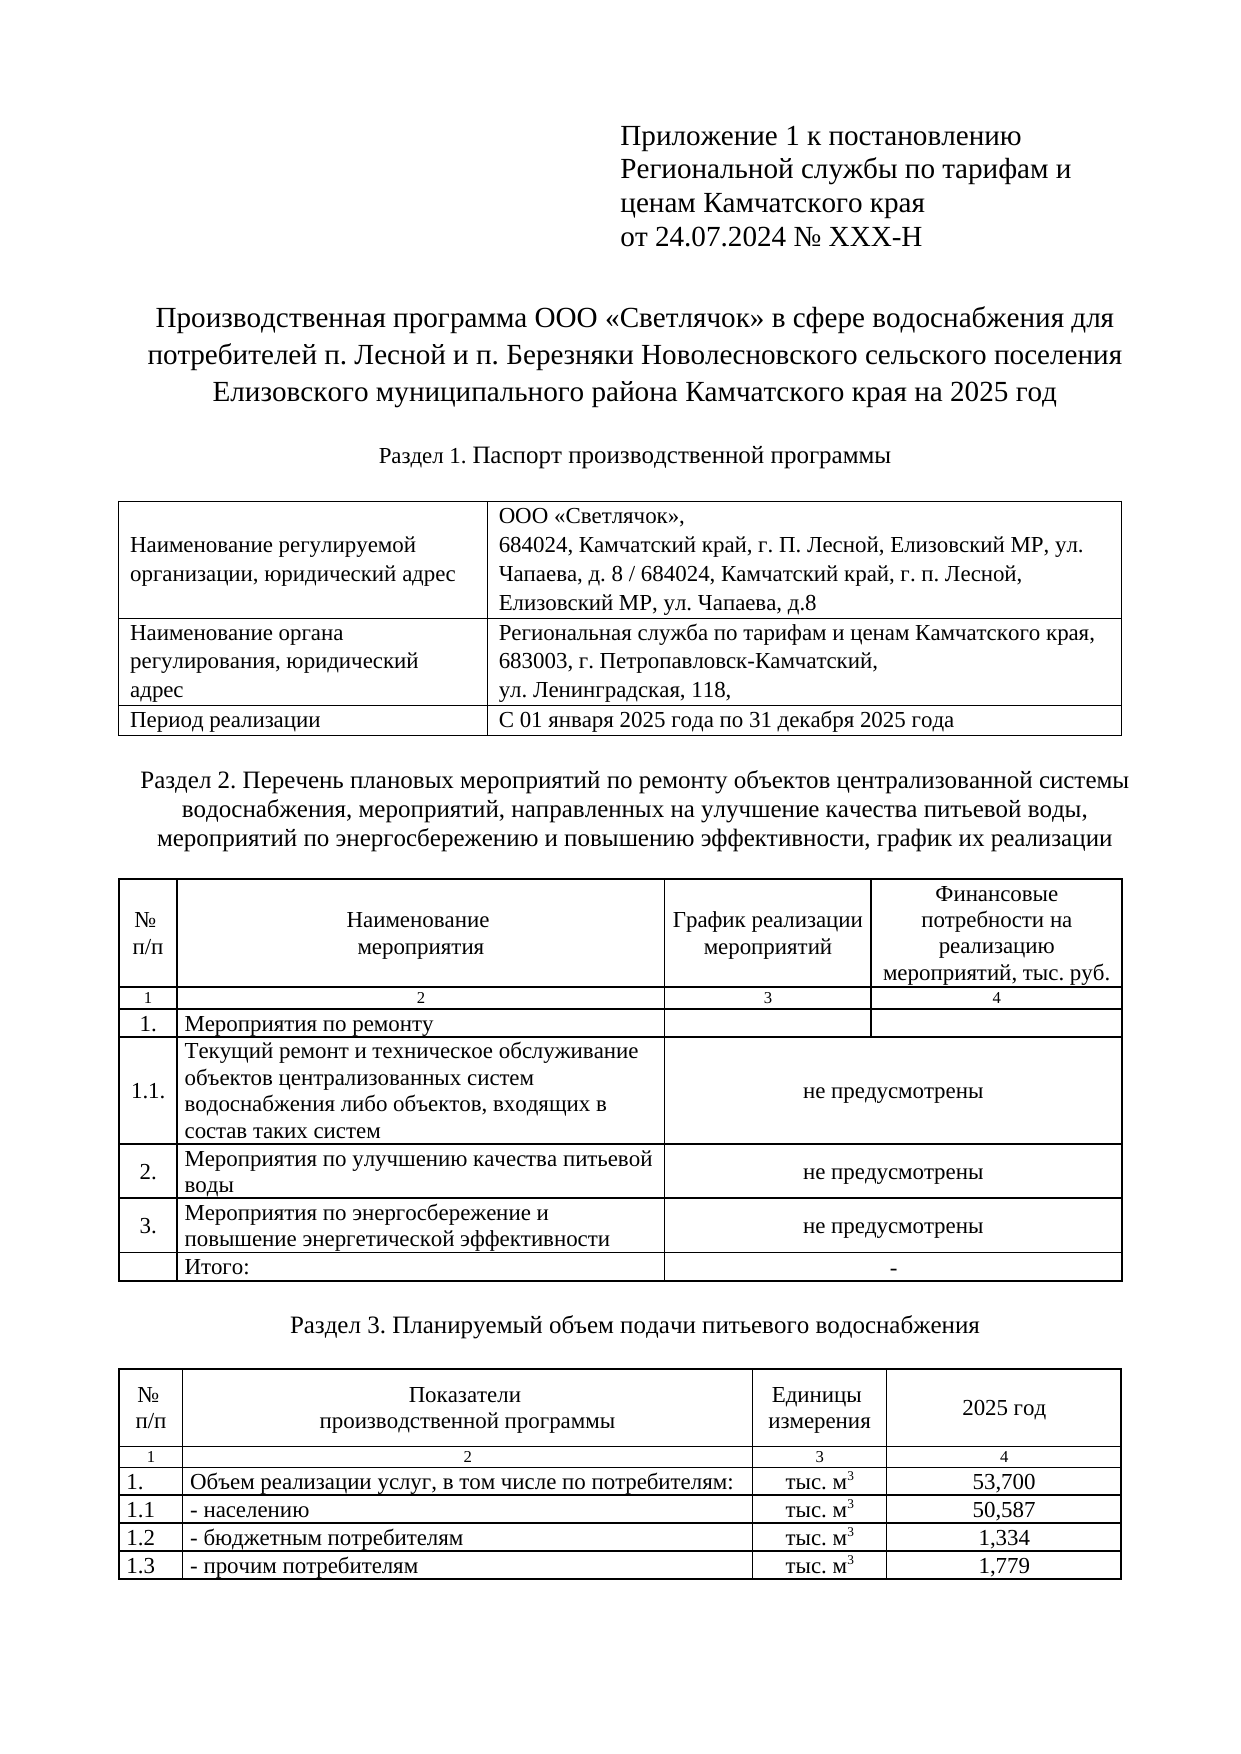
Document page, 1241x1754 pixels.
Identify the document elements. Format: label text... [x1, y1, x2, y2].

table_cell 4 [872, 988, 1121, 1008]
table_cell тыс. м3 [753, 1524, 886, 1550]
table_cell не предусмотрены [665, 1199, 1121, 1252]
table_cell 1.1. [120, 1038, 176, 1143]
text от 24.07.2024 № ХХХ-Н [620, 219, 1152, 252]
table_cell 1.1 [120, 1496, 182, 1522]
text Раздел 3. Планируемый объем подачи питьевого водоснабжения [118, 1311, 1152, 1339]
table_cell 50,587 [887, 1496, 1120, 1522]
table_header 2025 год [887, 1370, 1120, 1446]
table_cell 2. [120, 1145, 176, 1197]
table_cell 2 [178, 988, 664, 1008]
table_cell тыс. м3 [753, 1496, 886, 1522]
table_header № п/п [120, 1370, 182, 1446]
table_cell 3 [753, 1447, 886, 1466]
table_cell 3 [665, 988, 870, 1008]
table_cell 1.2 [120, 1524, 182, 1550]
table_header ООО «Светлячок», 684024, Камчатский край, г. П. Лесной, Елизовский МР, ул. Чапаева, д. 8 / 684024, Камчатский край, г. п. Лесной, Елизовский МР, ул. Чапаева, д.8 [488, 502, 1121, 617]
table_cell С 01 января 2025 года по 31 декабря 2025 года [488, 706, 1121, 735]
table_cell Период реализации [119, 706, 487, 735]
table_header Наименование мероприятия [178, 880, 664, 986]
table_cell Итого: [178, 1253, 664, 1280]
table_cell Мероприятия по улучшению качества питьевой воды [178, 1145, 664, 1197]
table_cell 1. [120, 1010, 176, 1036]
table_cell 3. [120, 1199, 176, 1252]
table_header № п/п [120, 880, 176, 986]
table_cell - бюджетным потребителям [183, 1524, 752, 1550]
table_cell - прочим потребителям [183, 1552, 752, 1578]
text Приложение 1 к постановлению Региональной службы по тарифам и ценам Камчатского края [620, 118, 1152, 219]
table_cell Наименование органа регулирования, юридический адрес [119, 619, 487, 705]
table_cell [665, 1010, 870, 1036]
table_cell 1 [120, 988, 176, 1008]
table_header Наименование регулируемой организации, юридический адрес [119, 502, 487, 617]
table_cell 53,700 [887, 1468, 1120, 1494]
table_cell 1. [120, 1468, 182, 1494]
table_cell 2 [183, 1447, 752, 1466]
text Производственная программа ООО «Светлячок» в сфере водоснабжения для потребителей п. Лесной и п. Березняки Новолесновского сельского поселения Елизовского муниципального района Камчатского края на 2025 год [118, 301, 1152, 408]
table_header График реализации мероприятий [665, 880, 870, 986]
text Раздел 1. Паспорт производственной программы [118, 440, 1152, 469]
table_cell - населению [183, 1496, 752, 1522]
table_header Финансовые потребности на реализацию мероприятий, тыс. руб. [872, 880, 1121, 986]
table_cell не предусмотрены [665, 1145, 1121, 1197]
table_cell Объем реализации услуг, в том числе по потребителям: [183, 1468, 752, 1494]
table_cell 1 [120, 1447, 182, 1466]
table_cell - [665, 1253, 1121, 1280]
table_cell не предусмотрены [665, 1038, 1121, 1143]
table_cell [120, 1253, 176, 1280]
table_cell Региональная служба по тарифам и ценам Камчатского края, 683003, г. Петропавловск-Камчатский, ул. Ленинградская, 118, [488, 619, 1121, 705]
table_cell 4 [887, 1447, 1120, 1466]
table_cell Мероприятия по энергосбережение и повышение энергетической эффективности [178, 1199, 664, 1252]
text Раздел 2. Перечень плановых мероприятий по ремонту объектов централизованной системы водоснабжения, мероприятий, направленных на улучшение качества питьевой воды, мероприятий по энергосбережению и повышению эффективности, график их реализации [118, 765, 1152, 852]
table_cell 1,779 [887, 1552, 1120, 1578]
table_cell 1,334 [887, 1524, 1120, 1550]
table_cell тыс. м3 [753, 1552, 886, 1578]
table_cell Текущий ремонт и техническое обслуживание объектов централизованных систем водоснабжения либо объектов, входящих в состав таких систем [178, 1038, 664, 1143]
table_header Показатели производственной программы [183, 1370, 752, 1446]
table_cell Мероприятия по ремонту [178, 1010, 664, 1036]
table_cell [872, 1010, 1121, 1036]
table_header Единицы измерения [753, 1370, 886, 1446]
table_cell 1.3 [120, 1552, 182, 1578]
table_cell тыс. м3 [753, 1468, 886, 1494]
